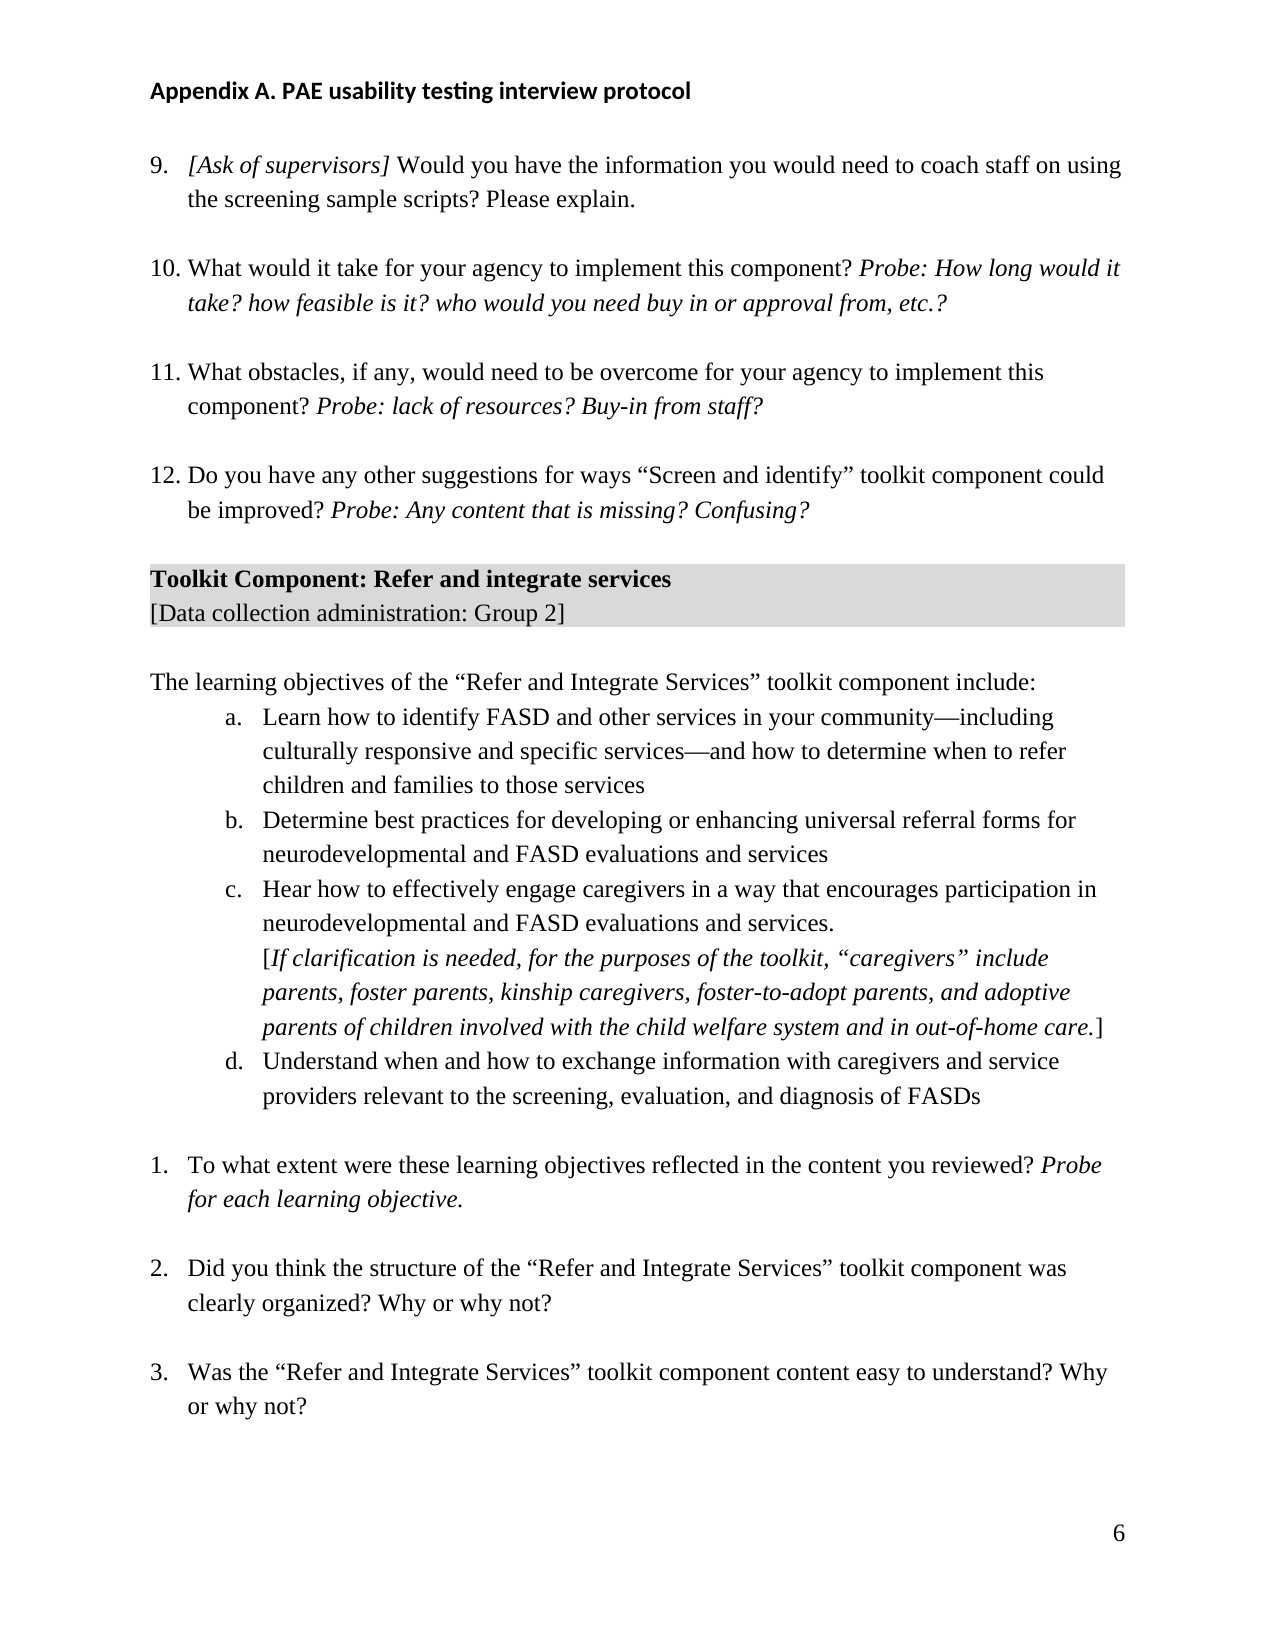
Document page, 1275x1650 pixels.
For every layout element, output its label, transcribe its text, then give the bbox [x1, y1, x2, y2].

list Was the “Refer and Integrate Services” toolkit component content easy to understand? Why or why not? [150, 1357, 1125, 1420]
list Learn how to identify FASD and other services in your community—including culturally responsive and specific services—and how to determine when to refer children and families to those services [225, 702, 1125, 799]
list Do you have any other suggestions for ways “Screen and identify” toolkit component could be improved? Probe: Any content that is missing? Confusing? [150, 460, 1125, 523]
text The learning objectives of the “Refer and Integrate Services” toolkit component include: [150, 667, 1125, 696]
text [Data collection administration: Group 2] [150, 598, 1125, 627]
list Hear how to effectively engage caregivers in a way that encourages participation in neurodevelopmental and FASD evaluations and services. [225, 874, 1125, 937]
list Determine best practices for developing or enhancing universal referral forms for neurodevelopmental and FASD evaluations and services [225, 805, 1125, 868]
text Toolkit Component: Refer and integrate services [150, 564, 1125, 592]
list [Ask of supervisors] Would you have the information you would need to coach staff on using the screening sample scripts? Please explain. [150, 150, 1125, 213]
list What obstacles, if any, would need to be overcome for your agency to implement this component? Probe: lack of resources? Buy-in from staff? [150, 357, 1125, 420]
list Did you think the structure of the “Refer and Integrate Services” toolkit component was clearly organized? Why or why not? [150, 1253, 1125, 1317]
list [If clarification is needed, for the purposes of the toolkit, “caregivers” include parents, foster parents, kinship caregivers, foster-to-adopt parents, and adoptive parents of children involved with the child welfare system and in out-of-home care.] [262, 943, 1125, 1041]
list What would it take for your agency to implement this component? Probe: How long would it take? how feasible is it? who would you need buy in or approval from, etc.? [150, 253, 1125, 317]
list To what extent were these learning objectives reflected in the content you reviewed? Probe for each learning objective. [150, 1150, 1125, 1213]
list Understand when and how to exchange information with caregivers and service providers relevant to the screening, evaluation, and diagnosis of FASDs [225, 1046, 1125, 1110]
